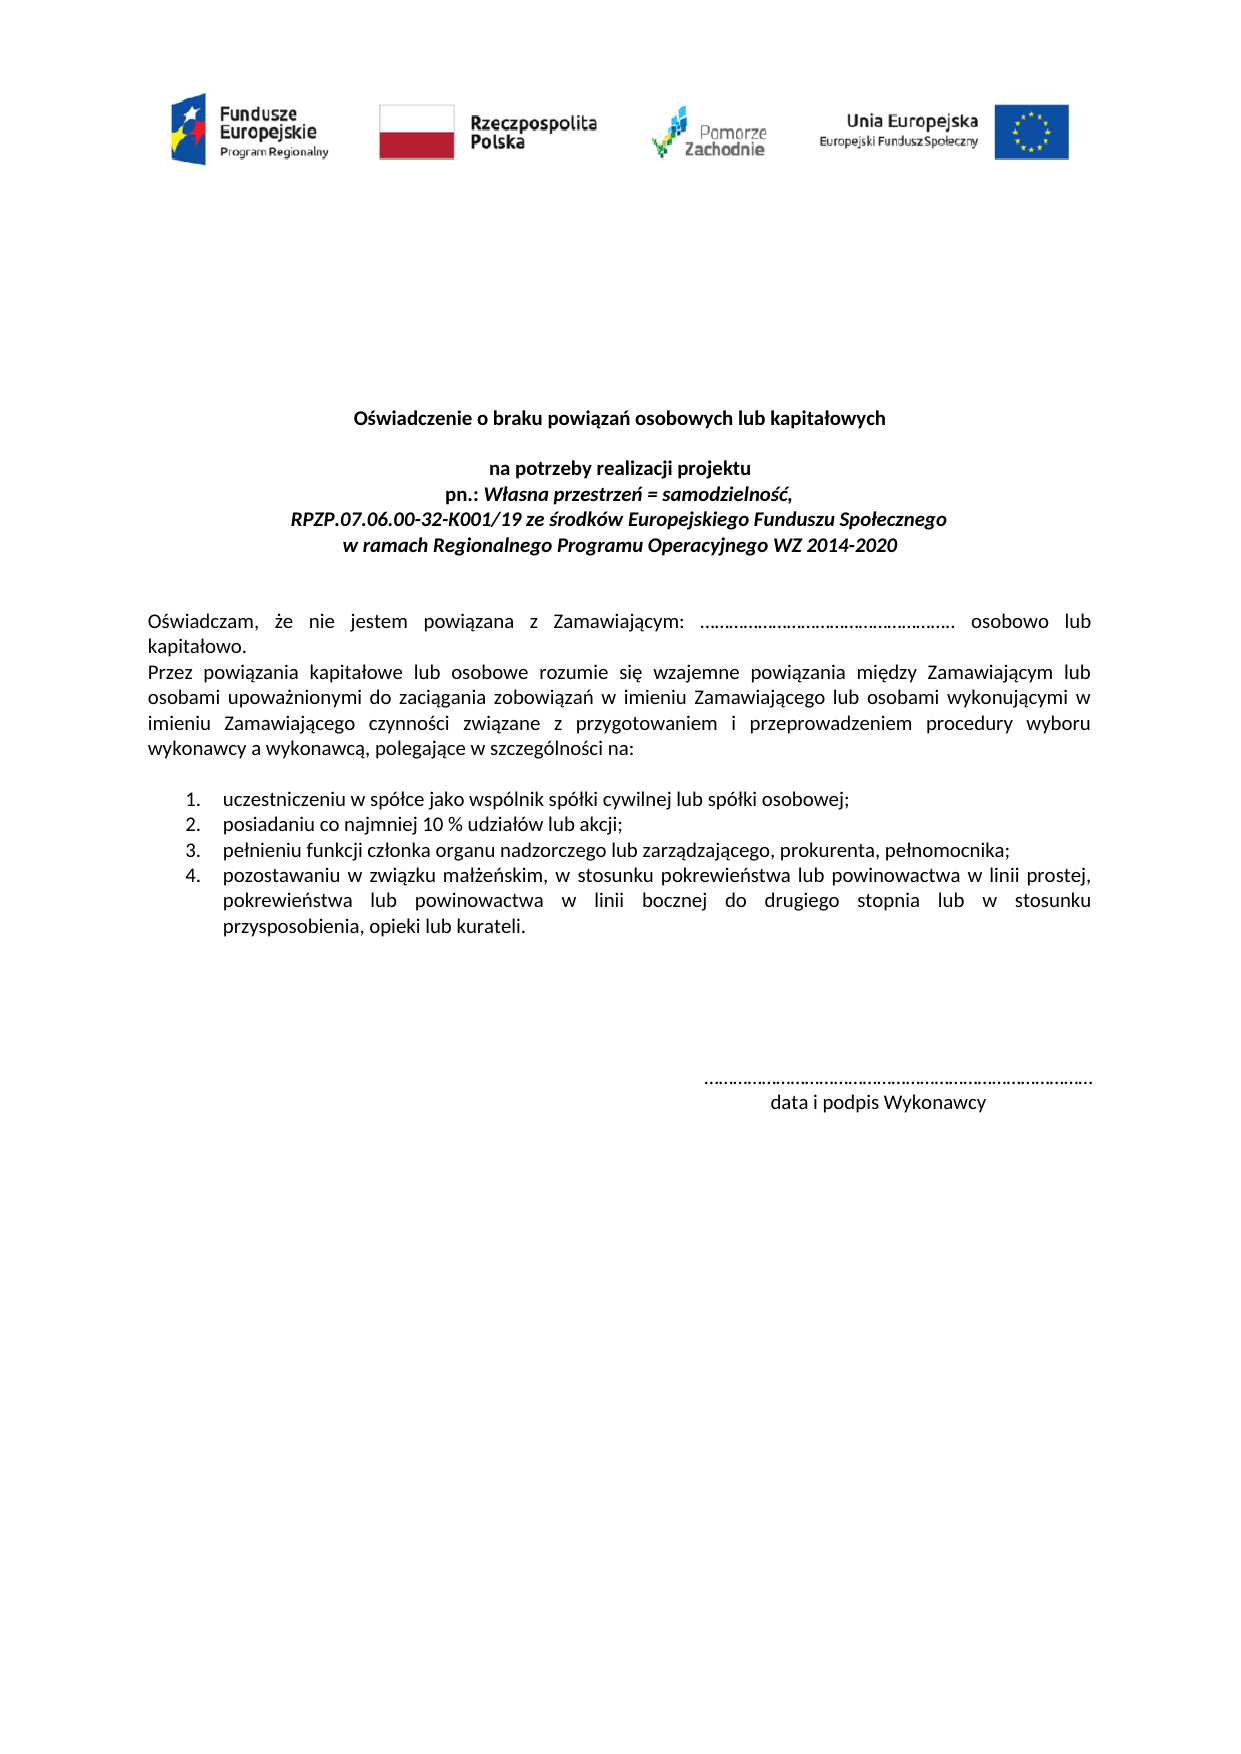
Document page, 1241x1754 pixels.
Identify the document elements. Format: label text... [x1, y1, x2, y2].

list uczestniczeniu w spółce jako wspólnik spółki cywilnej lub spółki osobowej; [185, 786, 1093, 811]
picture [147, 73, 1093, 188]
list pełnieniu funkcji członka organu nadzorczego lub zarządzającego, prokurenta, pełnomocnika; [185, 837, 1093, 862]
text RPZP.07.06.00-32-K001/19 ze środków Europejskiego Funduszu Społecznego [148, 506, 1093, 532]
text w ramach Regionalnego Programu Operacyjnego WZ 2014-2020 [148, 532, 1093, 557]
text ……………………………………………………………………… [148, 1015, 1093, 1089]
list pozostawaniu w związku małżeńskim, w stosunku pokrewieństwa lub powinowactwa w linii prostej, pokrewieństwa lub powinowactwa w linii bocznej do drugiego stopnia lub w stosunku przysposobienia, opieki lub kurateli. [185, 862, 1093, 938]
text Przez powiązania kapitałowe lub osobowe rozumie się wzajemne powiązania między Zamawiającym lub osobami upoważnionymi do zaciągania zobowiązań w imieniu Zamawiającego lub osobami wykonującymi w imieniu Zamawiającego czynności związane z przygotowaniem i przeprowadzeniem procedury wyboru wykonawcy a wykonawcą, polegające w szczególności na: [148, 659, 1093, 761]
list posiadaniu co najmniej 10 % udziałów lub akcji; [185, 811, 1093, 837]
text pn.: Własna przestrzeń = samodzielność, [148, 481, 1093, 506]
text Oświadczam, że nie jestem powiązana z Zamawiającym: …………………………………………….. osobowo lub kapitałowo. [148, 608, 1093, 659]
text Oświadczenie o braku powiązań osobowych lub kapitałowych [148, 405, 1093, 430]
text data i podpis Wykonawcy [664, 1089, 1093, 1115]
text na potrzeby realizacji projektu [148, 456, 1093, 481]
